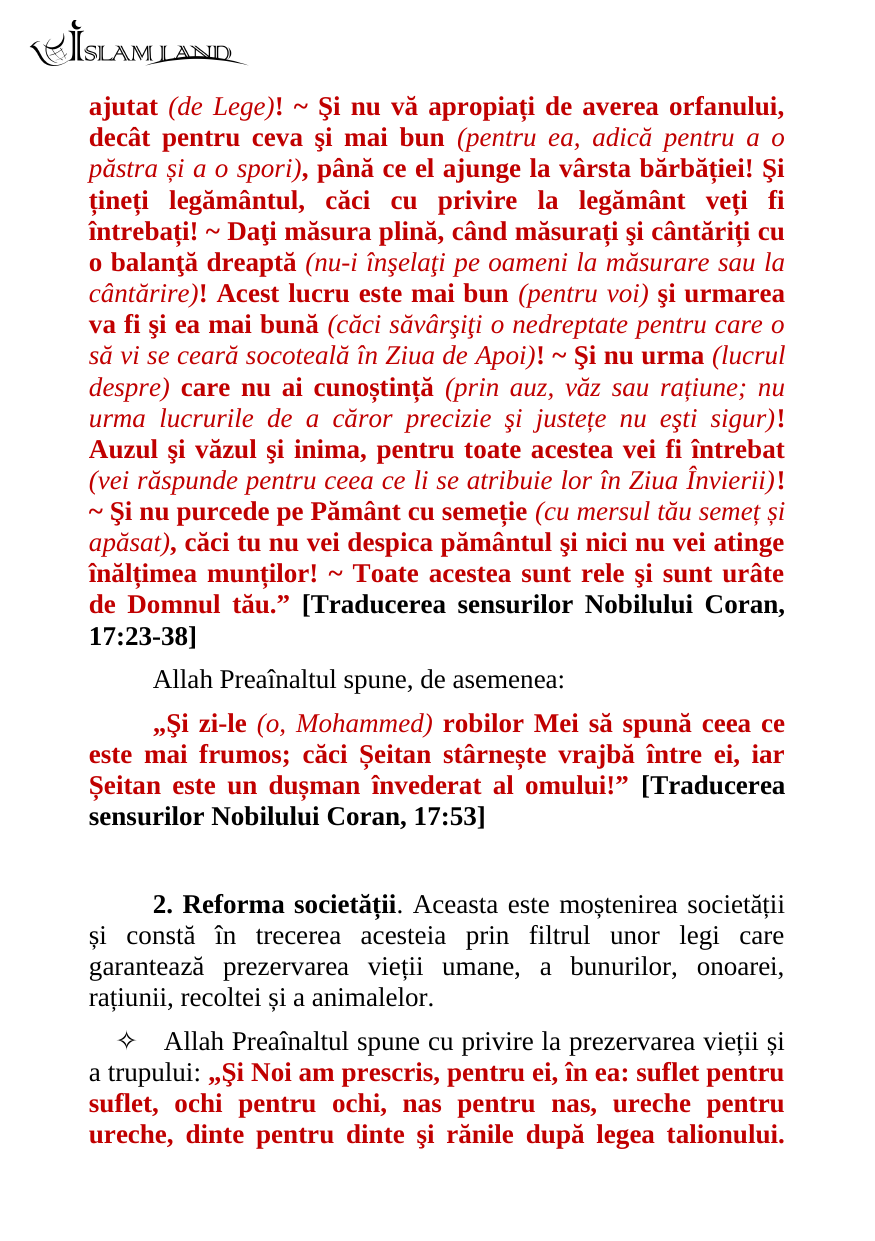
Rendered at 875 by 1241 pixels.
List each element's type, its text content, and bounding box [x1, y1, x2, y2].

picture [29, 20, 249, 66]
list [89, 1025, 785, 1149]
text 2. Reforma societății. Aceasta este moștenirea societății și constă în trecerea acesteia prin filtrul unor legi care garantează prezervarea vieții umane, a bunurilor, onoarei, rațiunii, recoltei și a animalelor. [89, 888, 785, 1012]
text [89, 90, 785, 651]
text „Şi zi-le (o, Mohammed) robilor Mei să spună ceea ce este mai frumos; căci Șeitan stârnește vrajbă între ei, iar Șeitan este un dușman învederat al omului!” [Traducerea sensurilor Nobilului Coran, 17:53] [89, 707, 785, 832]
text Allah Preaînaltul spune, de asemenea: [89, 663, 785, 694]
